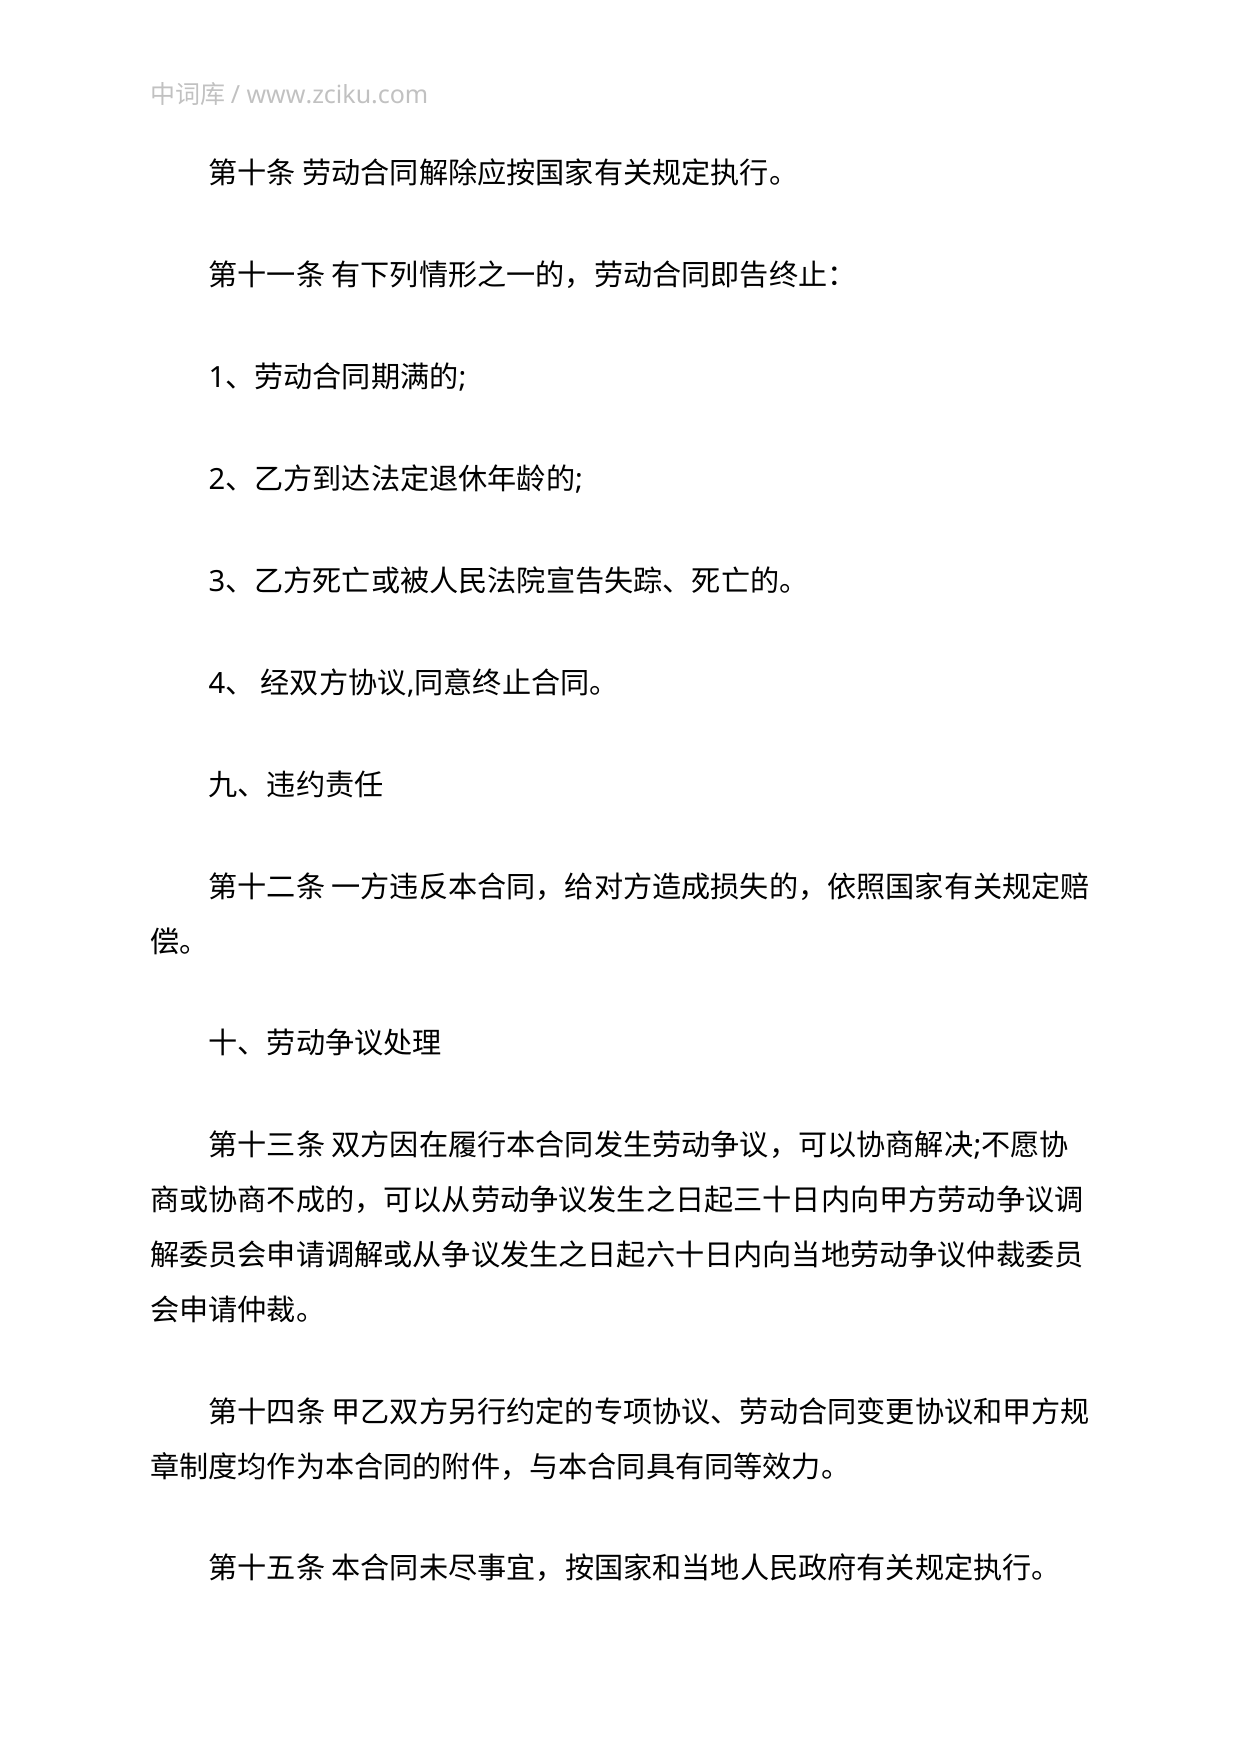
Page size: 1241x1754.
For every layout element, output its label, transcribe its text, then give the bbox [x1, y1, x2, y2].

text 3、乙方死亡或被人民法院宣告失踪、死亡的。 [150, 557, 1090, 600]
text 第十一条 有下列情形之一的，劳动合同即告终止： [150, 252, 1090, 294]
text 4、 经双方协议,同意终止合同。 [150, 659, 1090, 702]
text 第十二条 一方违反本合同，给对方造成损失的，依照国家有关规定赔偿。 [150, 863, 1090, 960]
text 第十条 劳动合同解除应按国家有关规定执行。 [150, 150, 1090, 192]
text 2、乙方到达法定退休年龄的; [150, 456, 1090, 498]
text 1、劳动合同期满的; [150, 353, 1090, 396]
text 第十五条 本合同未尽事宜，按国家和当地人民政府有关规定执行。 [150, 1545, 1090, 1587]
text 第十四条 甲乙双方另行约定的专项协议、劳动合同变更协议和甲方规章制度均作为本合同的附件，与本合同具有同等效力。 [150, 1388, 1090, 1485]
text 九、违约责任 [150, 761, 1090, 804]
text 十、劳动争议处理 [150, 1020, 1090, 1062]
text 第十三条 双方因在履行本合同发生劳动争议，可以协商解决;不愿协商或协商不成的，可以从劳动争议发生之日起三十日内向甲方劳动争议调解委员会申请调解或从争议发生之日起六十日内向当地劳动争议仲裁委员会申请仲裁。 [150, 1122, 1090, 1329]
